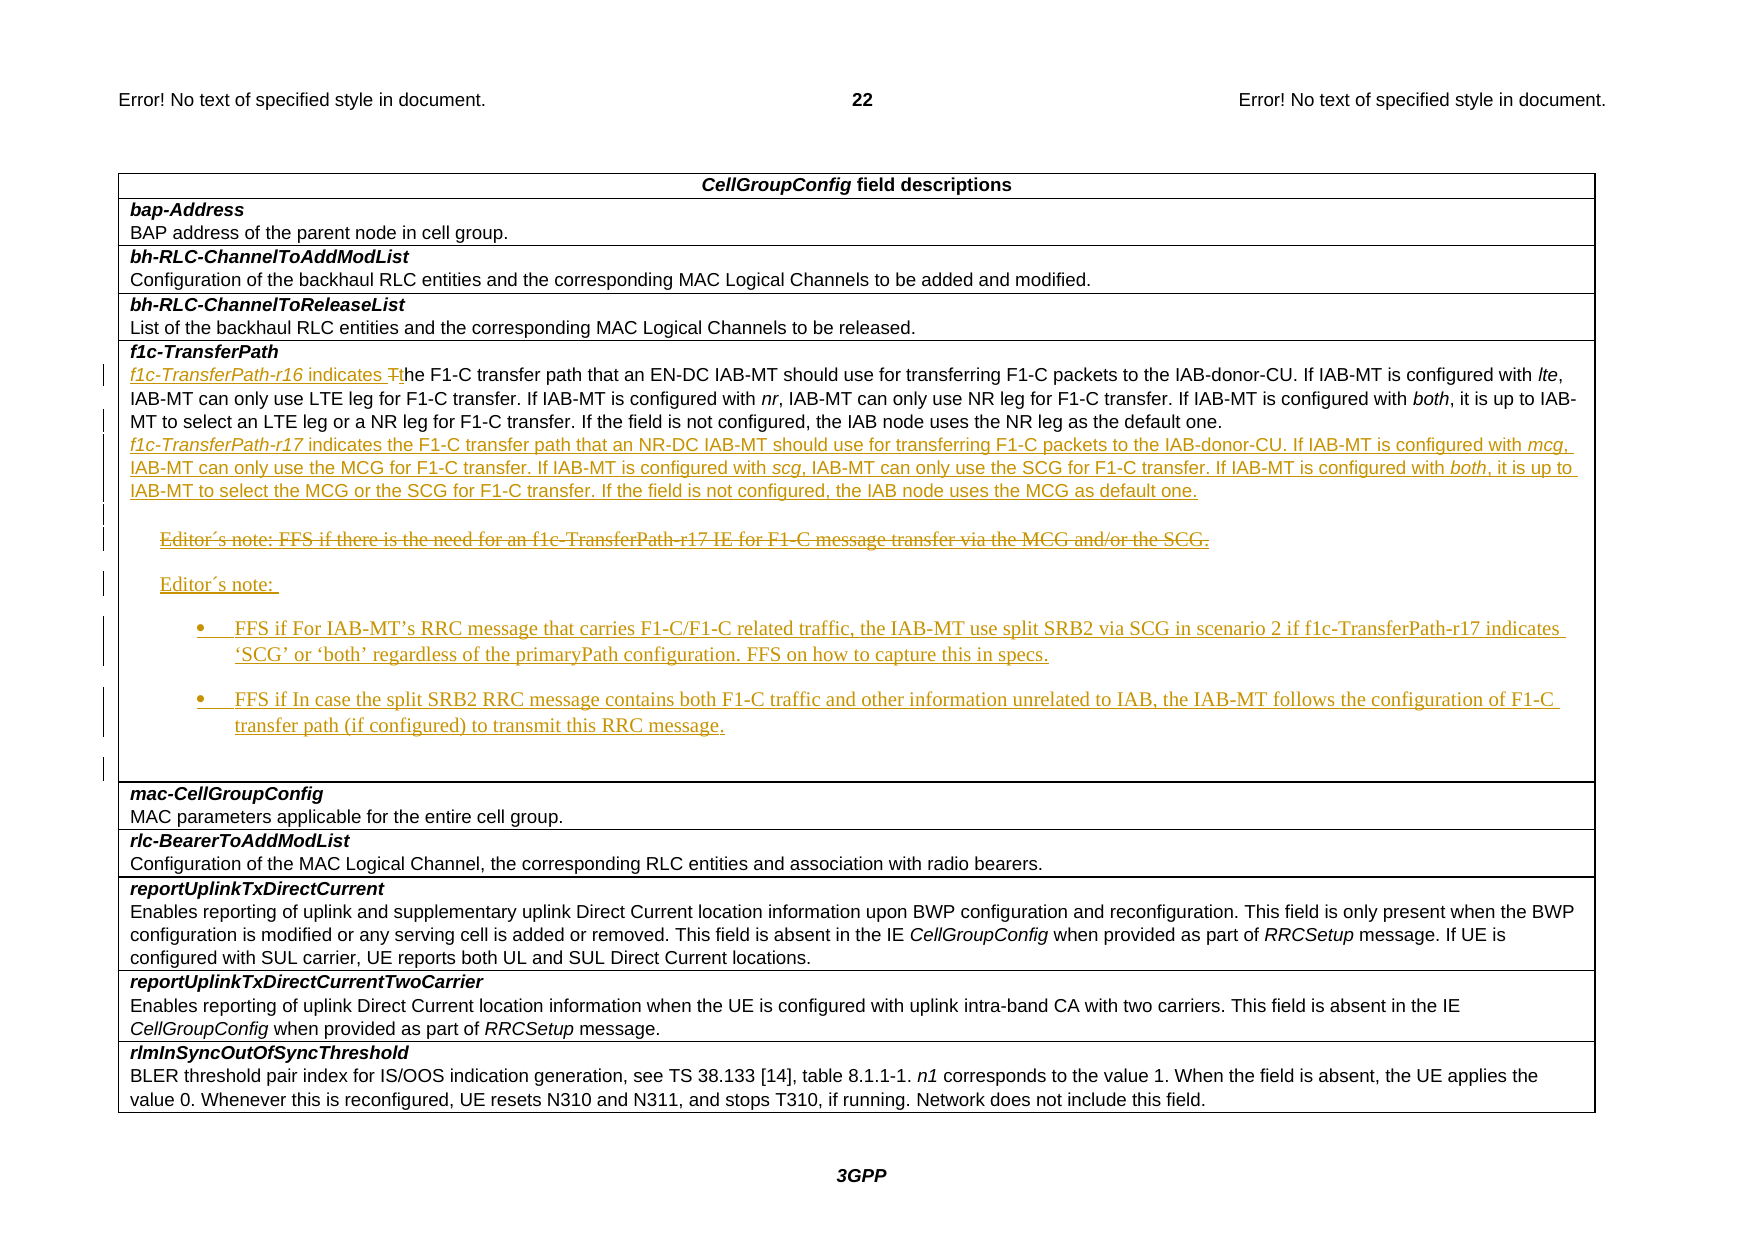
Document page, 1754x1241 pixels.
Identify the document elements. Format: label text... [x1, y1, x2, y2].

table_cell mac-CellGroupConfig MAC parameters applicable for the entire cell group. [119, 783, 1594, 829]
table_cell bh-RLC-ChannelToReleaseList List of the backhaul RLC entities and the corresponding MAC Logical Channels to be released. [119, 294, 1594, 340]
table_cell reportUplinkTxDirectCurrent Enables reporting of uplink and supplementary uplink Direct Current location information upon BWP configuration and reconfiguration. This field is only present when the BWP configuration is modified or any serving cell is added or removed. This field is absent in the IE CellGroupConfig when provided as part of RRCSetup message. If UE is configured with SUL carrier, UE reports both UL and SUL Direct Current locations. [119, 878, 1594, 970]
table_cell rlmInSyncOutOfSyncThreshold BLER threshold pair index for IS/OOS indication generation, see TS 38.133 [14], table 8.1.1-1. n1 corresponds to the value 1. When the field is absent, the UE applies the value 0. Whenever this is reconfigured, UE resets N310 and N311, and stops T310, if running. Network does not include this field. [119, 1042, 1594, 1112]
table_cell bap-Address BAP address of the parent node in cell group. [119, 199, 1594, 245]
table_cell rlc-BearerToAddModList Configuration of the MAC Logical Channel, the corresponding RLC entities and association with radio bearers. [119, 830, 1594, 876]
table_header CellGroupConfig field descriptions [119, 174, 1594, 197]
table_cell f1c-TransferPath he F1-C transfer path that an EN-DC IAB-MT should use for transferring F1-C packets to the IAB-donor-CU. If IAB-MT is configured with lte, IAB-MT can only use LTE leg for F1-C transfer. If IAB-MT is configured with nr, IAB-MT can only use NR leg for F1-C transfer. If IAB-MT is configured with both, it is up to IAB-MT to select an LTE leg or a NR leg for F1-C transfer. If the field is not configured, the IAB node uses the NR leg as the default one. [119, 341, 1594, 781]
table_cell reportUplinkTxDirectCurrentTwoCarrier Enables reporting of uplink Direct Current location information when the UE is configured with uplink intra-band CA with two carriers. This field is absent in the IE CellGroupConfig when provided as part of RRCSetup message. [119, 971, 1594, 1041]
table_cell bh-RLC-ChannelToAddModList Configuration of the backhaul RLC entities and the corresponding MAC Logical Channels to be added and modified. [119, 246, 1594, 292]
